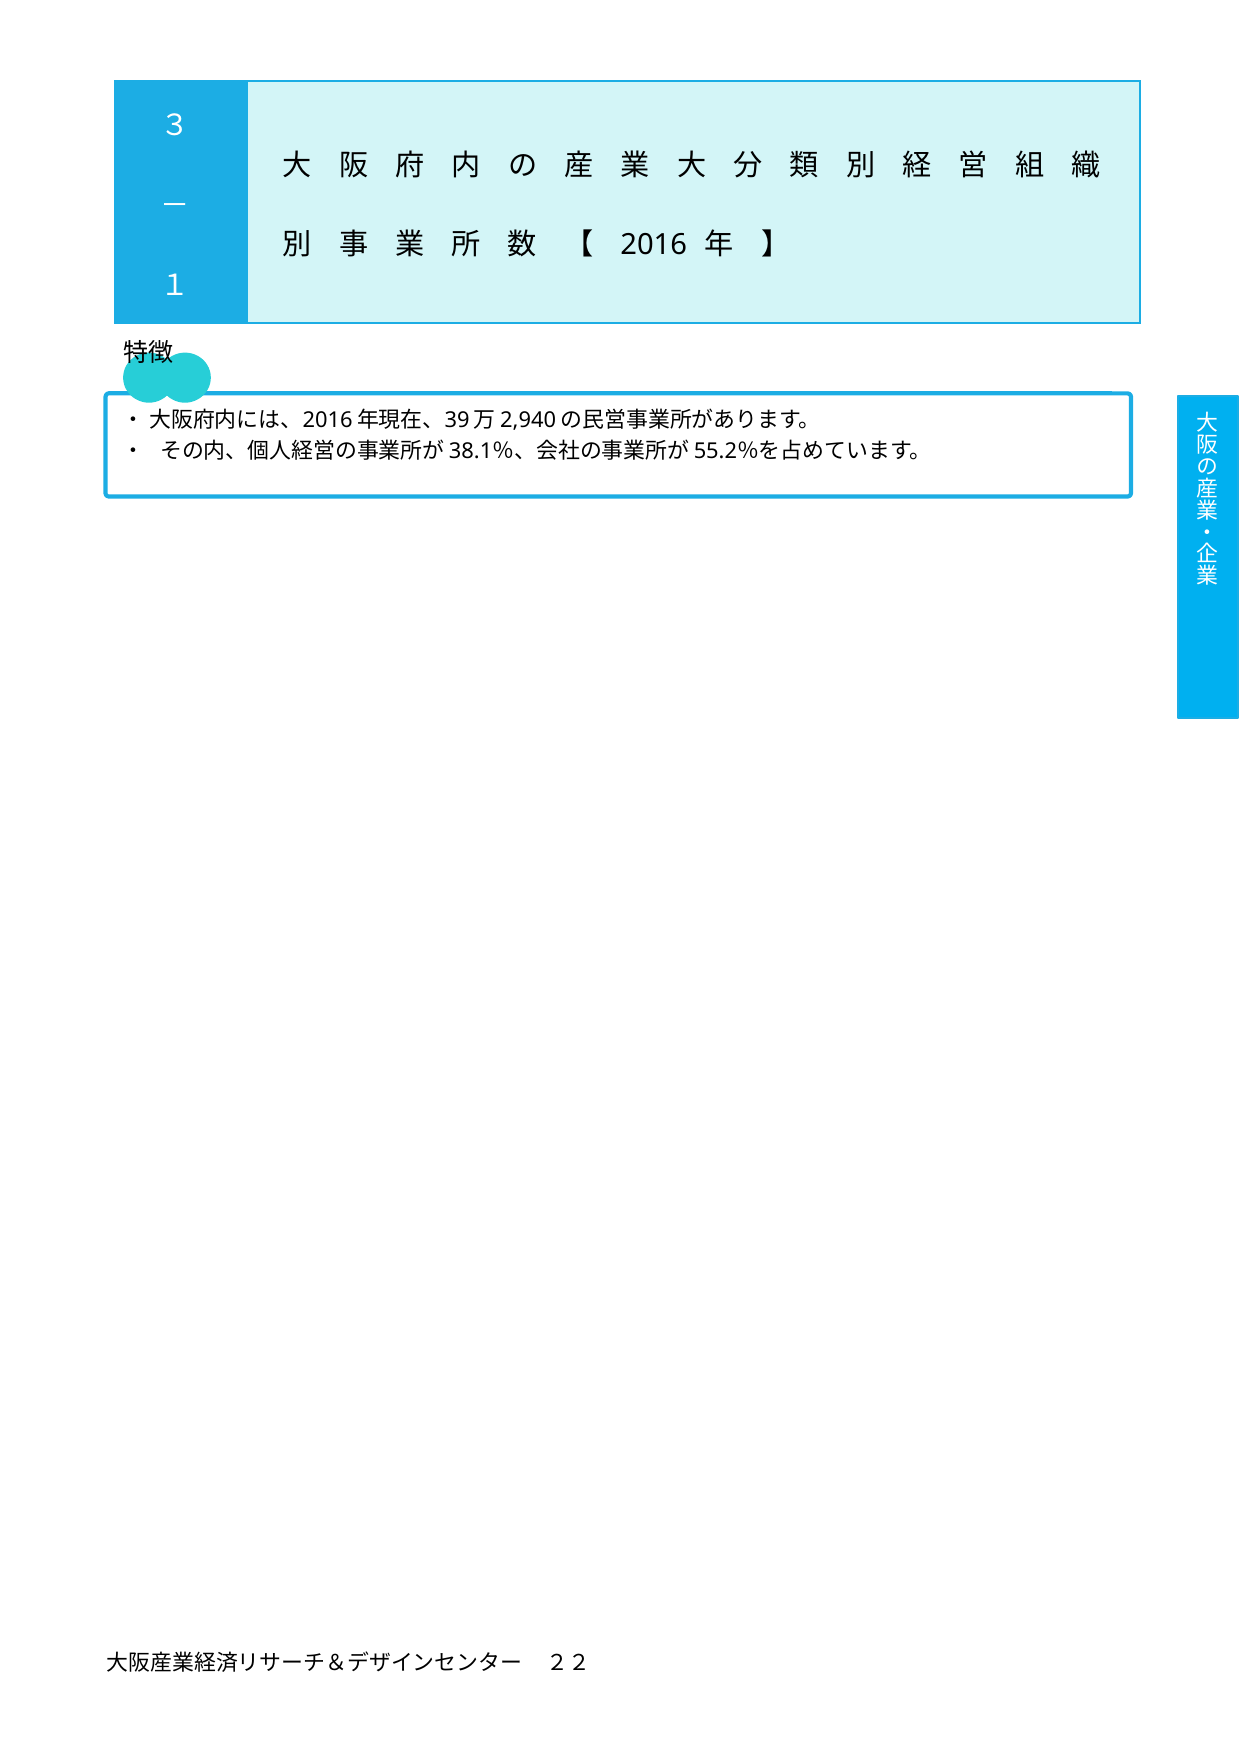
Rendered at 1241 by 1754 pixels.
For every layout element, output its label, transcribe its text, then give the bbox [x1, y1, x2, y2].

table_header ３－１ [116, 82, 246, 322]
table_header 大阪府内の産業大分類別経営組織別事業所数【2016年】 [248, 82, 1139, 322]
